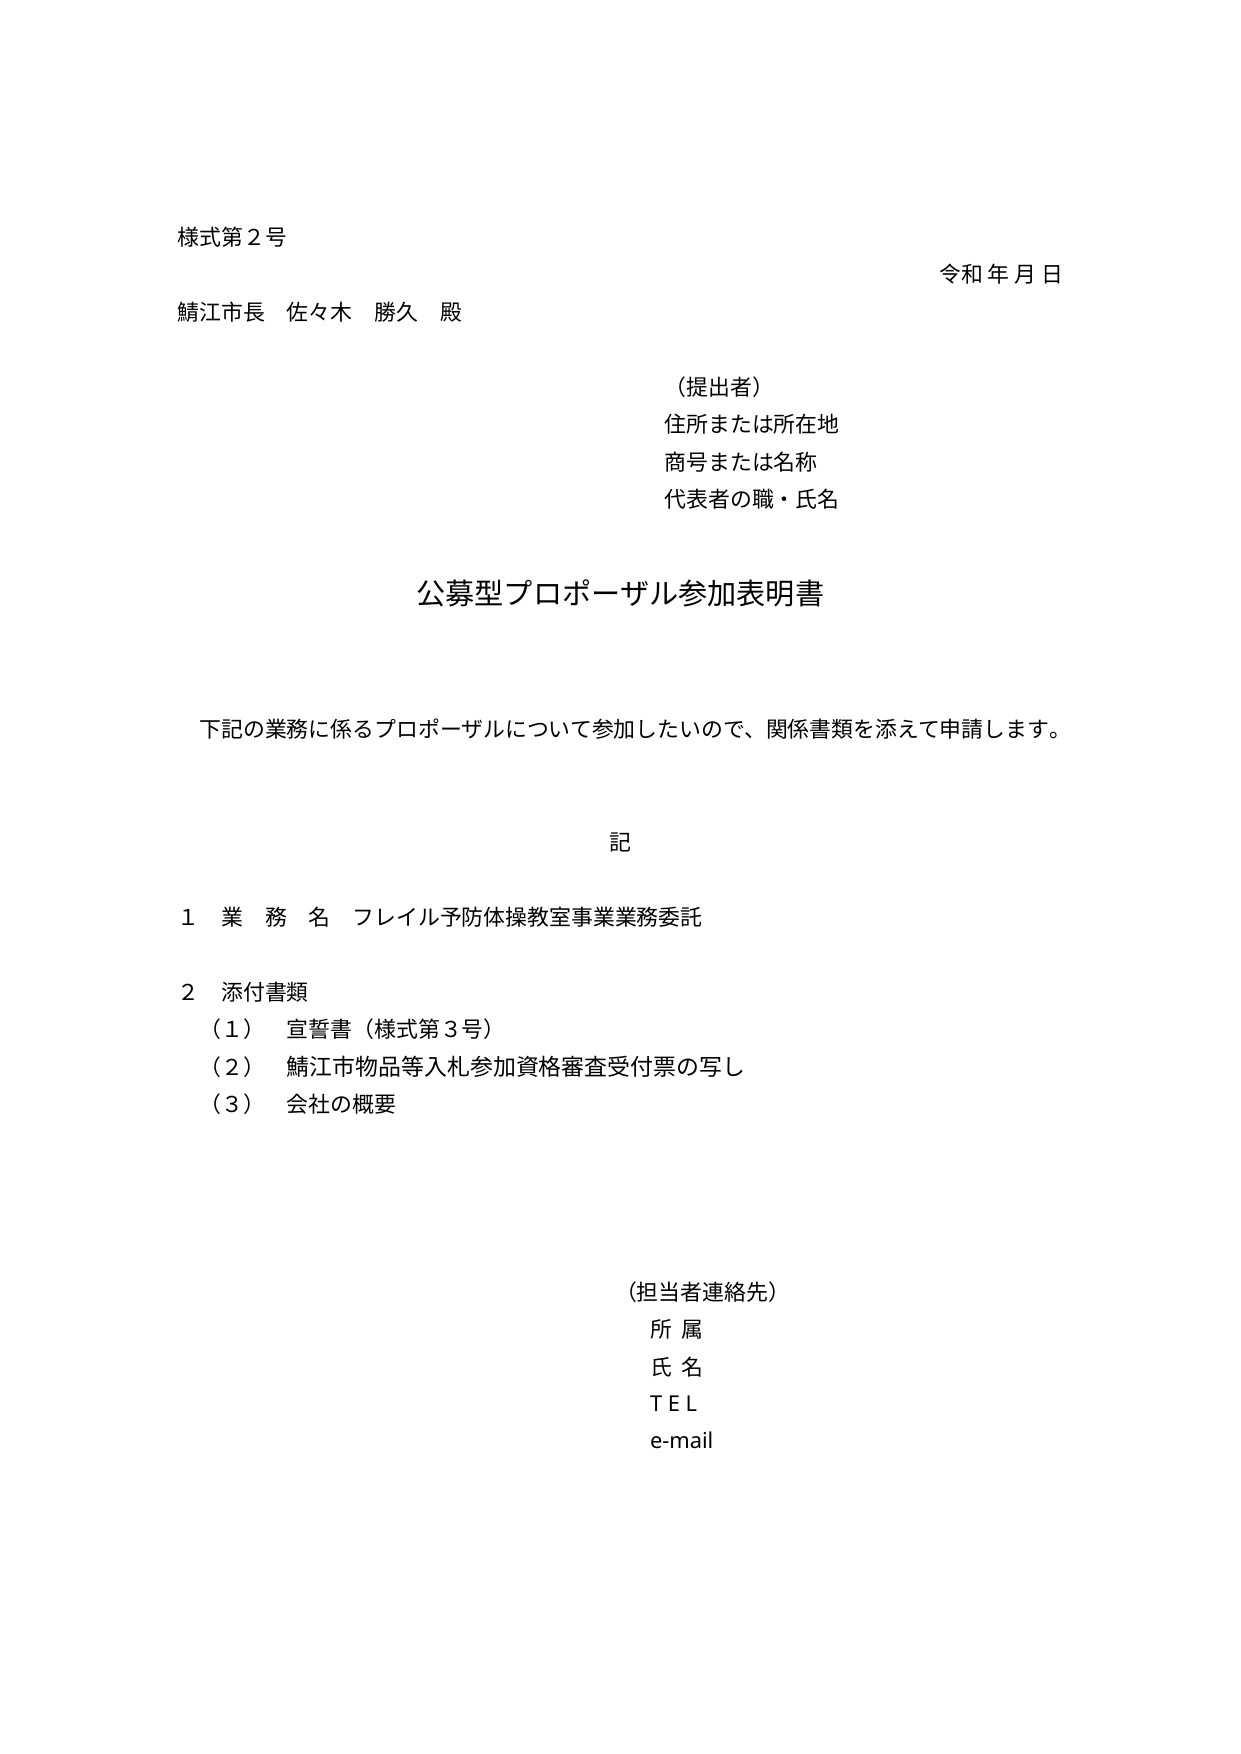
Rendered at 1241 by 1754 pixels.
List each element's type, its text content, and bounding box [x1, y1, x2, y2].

text ２ 添付書類 [177, 972, 1063, 1009]
text 代表者の職・氏名 [177, 479, 1063, 517]
text （担当者連絡先） [177, 1272, 1063, 1309]
text （３） 会社の概要 [177, 1084, 1063, 1122]
text 鯖江市長 佐々木 勝久 殿 [177, 292, 1063, 329]
text 令和 年 月 日 [177, 254, 1063, 292]
text 公募型プロポーザル参加表明書 [177, 554, 1063, 629]
text （１） 宣誓書（様式第３号） [177, 1009, 1063, 1047]
subtitle 記 [177, 822, 1063, 859]
text 住所または所在地 [177, 404, 1063, 442]
text 商号または名称 [177, 442, 1063, 479]
text （提出者） [177, 367, 1063, 404]
text （２） 鯖江市物品等入札参加資格審査受付票の写し [177, 1047, 1063, 1084]
text １ 業 務 名 フレイル予防体操教室事業業務委託 [177, 897, 1063, 934]
text e-mail [177, 1422, 1063, 1459]
text 氏 名 [177, 1347, 1063, 1384]
text 所 属 [177, 1309, 1063, 1347]
text T E L [177, 1384, 1063, 1422]
text 下記の業務に係るプロポーザルについて参加したいので、関係書類を添えて申請します。 [177, 709, 1063, 747]
text 様式第２号 [177, 217, 1063, 254]
